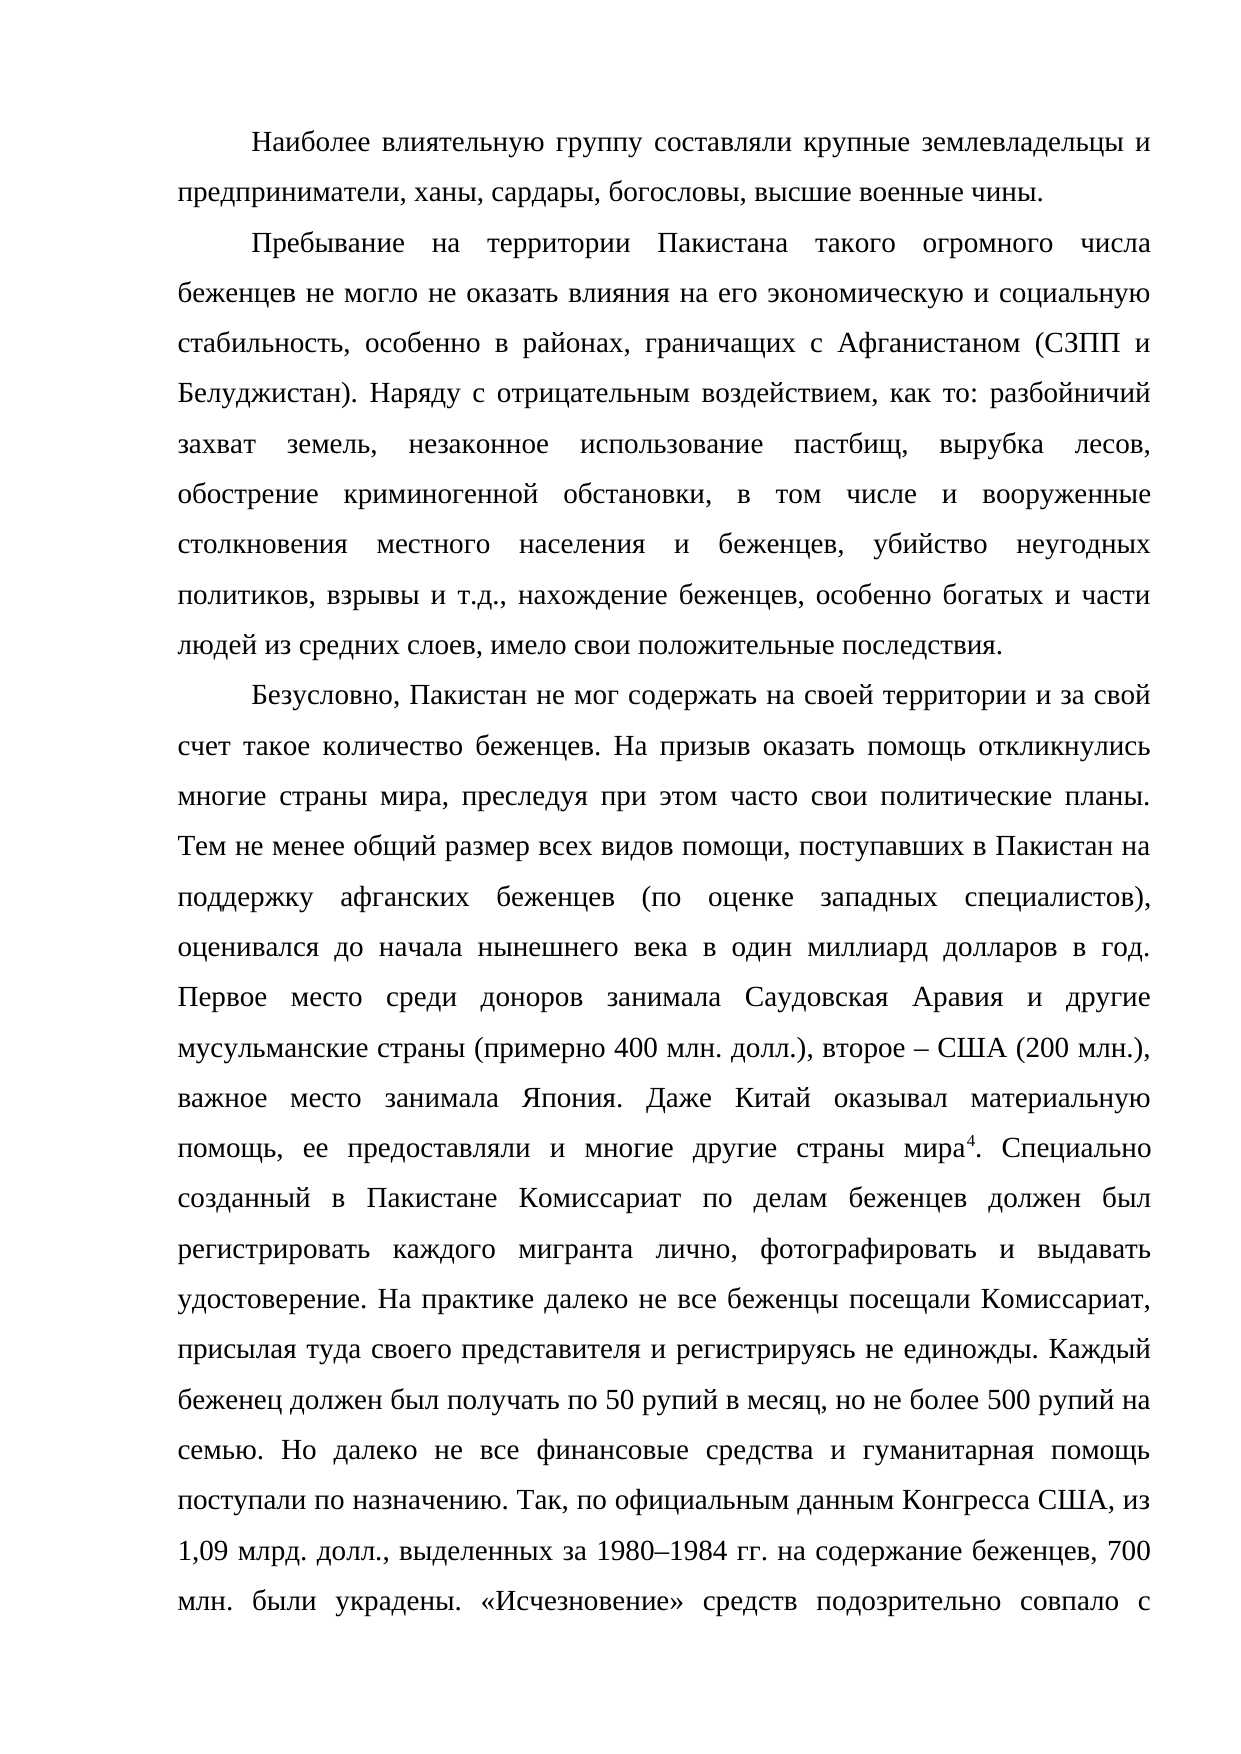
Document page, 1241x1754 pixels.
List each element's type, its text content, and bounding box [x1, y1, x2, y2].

text Пребывание на территории Пакистана такого огромного числа беженцев не могло не оказать влияния на его экономическую и социальную стабильность, особенно в районах, граничащих с Афганистаном (СЗПП и Белуджистан). Наряду с отрицательным воздействием, как то: разбойничий захват земель, незаконное использование пастбищ, вырубка лесов, обострение криминогенной обстановки, в том числе и вооруженные столкновения местного населения и беженцев, убийство неугодных политиков, взрывы и т.д., нахождение беженцев, особенно богатых и части людей из средних слоев, имело свои положительные последствия. [177, 225, 1152, 661]
text Наиболее влиятельную группу составляли крупные землевладельцы и предприниматели, ханы, сардары, богословы, высшие военные чины. [177, 124, 1152, 208]
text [177, 677, 1152, 1617]
